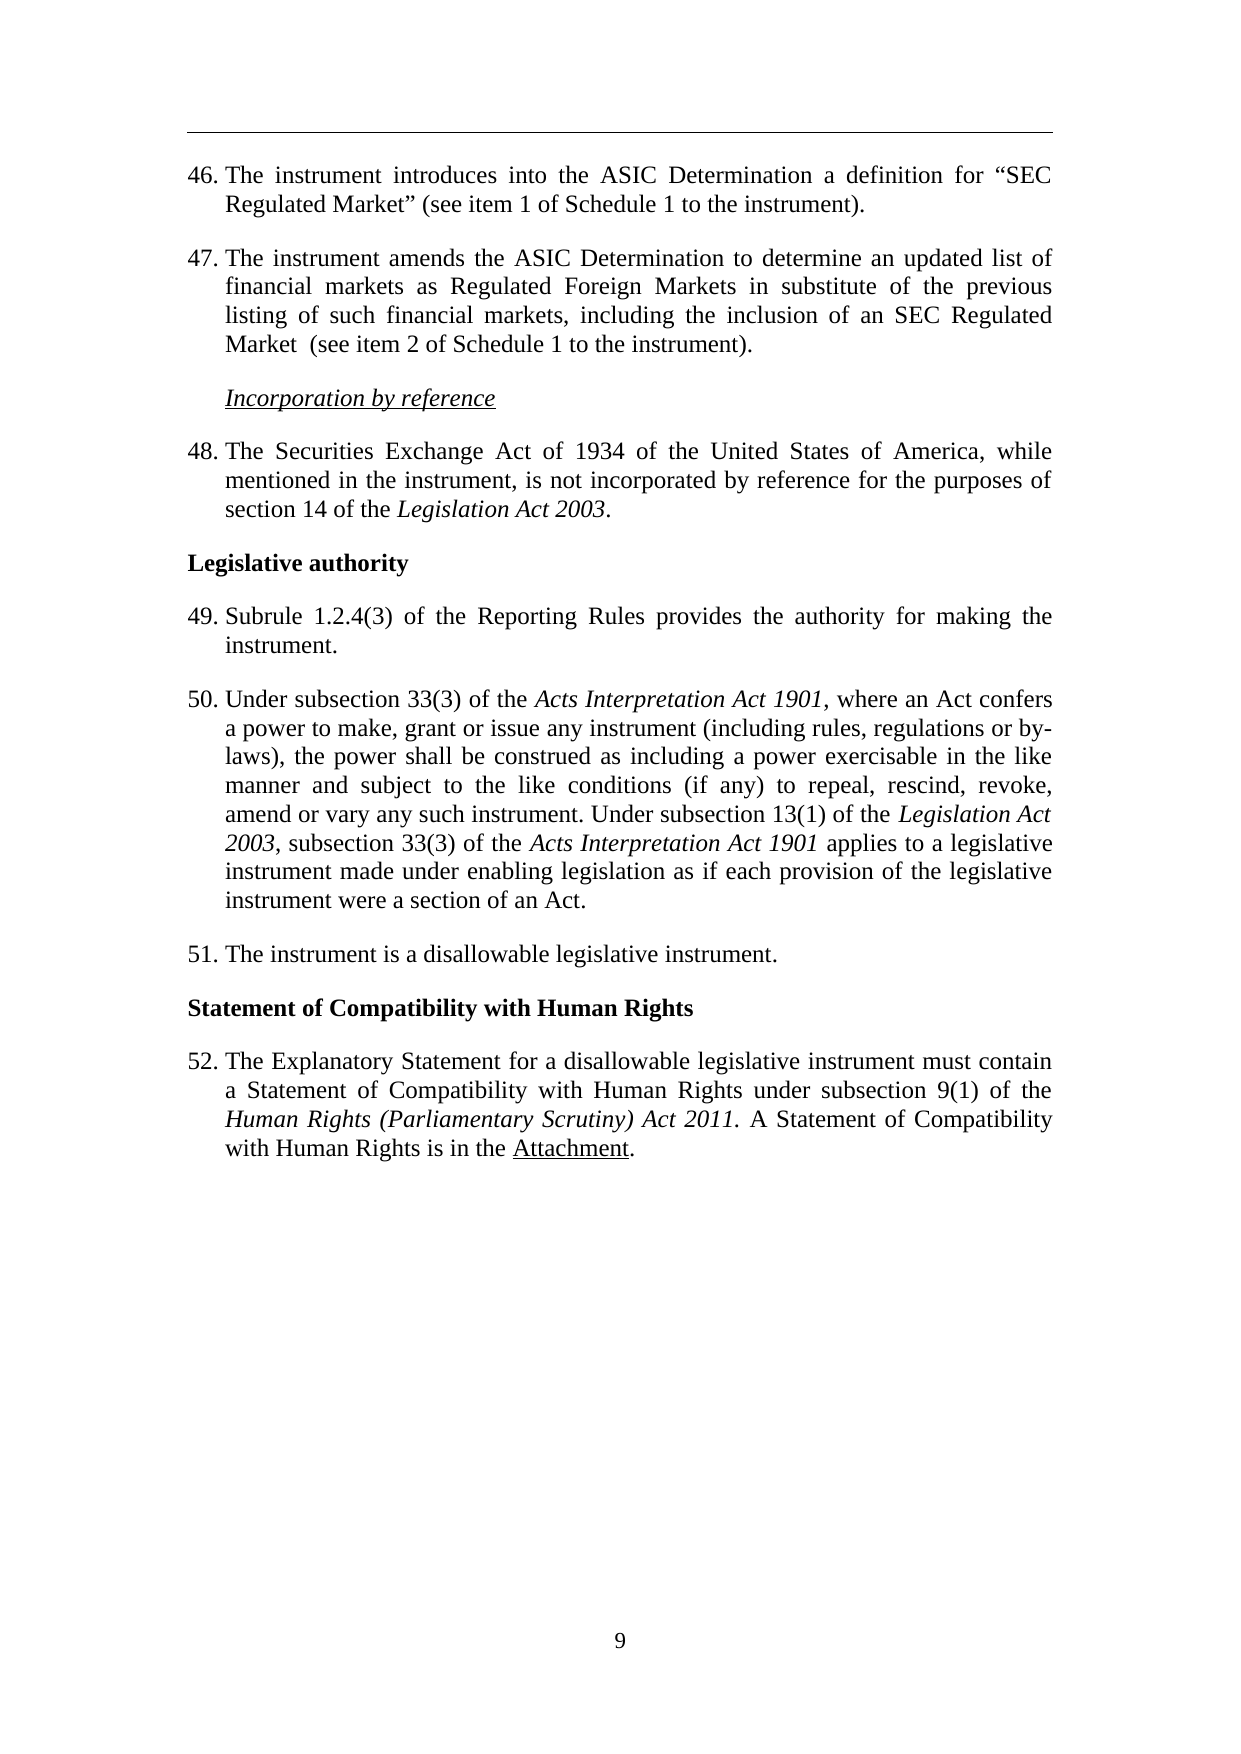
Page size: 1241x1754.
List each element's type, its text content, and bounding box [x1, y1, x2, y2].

text Legislative authority [187, 548, 1053, 576]
list The instrument amends the ASIC Determination to determine an updated list of financial markets as Regulated Foreign Markets in substitute of the previous listing of such financial markets, including the inclusion of an SEC Regulated Market (see item 2 of Schedule 1 to the instrument). [187, 243, 1053, 358]
list The Explanatory Statement for a disallowable legislative instrument must contain a Statement of Compatibility with Human Rights under subsection 9(1) of the Human Rights (Parliamentary Scrutiny) Act 2011. A Statement of Compatibility with Human Rights is in the Attachment. [187, 1046, 1053, 1161]
list The instrument introduces into the ASIC Determination a definition for “SEC Regulated Market” (see item 1 of Schedule 1 to the instrument). [187, 160, 1053, 218]
list The Securities Exchange Act of 1934 of the United States of America, while mentioned in the instrument, is not incorporated by reference for the purposes of section 14 of the Legislation Act 2003. [187, 436, 1053, 523]
list Under subsection 33(3) of the Acts Interpretation Act 1901, where an Act confers a power to make, grant or issue any instrument (including rules, regulations or by-laws), the power shall be construed as including a power exercisable in the like manner and subject to the like conditions (if any) to repeal, rescind, revoke, amend or vary any such instrument. Under subsection 13(1) of the Legislation Act 2003, subsection 33(3) of the Acts Interpretation Act 1901 applies to a legislative instrument made under enabling legislation as if each provision of the legislative instrument were a section of an Act. [187, 684, 1053, 914]
list The instrument is a disallowable legislative instrument. [187, 939, 1053, 968]
text Statement of Compatibility with Human Rights [187, 993, 1053, 1021]
text Incorporation by reference [187, 383, 1053, 411]
list Subrule 1.2.4(3) of the Reporting Rules provides the authority for making the instrument. [187, 601, 1053, 659]
